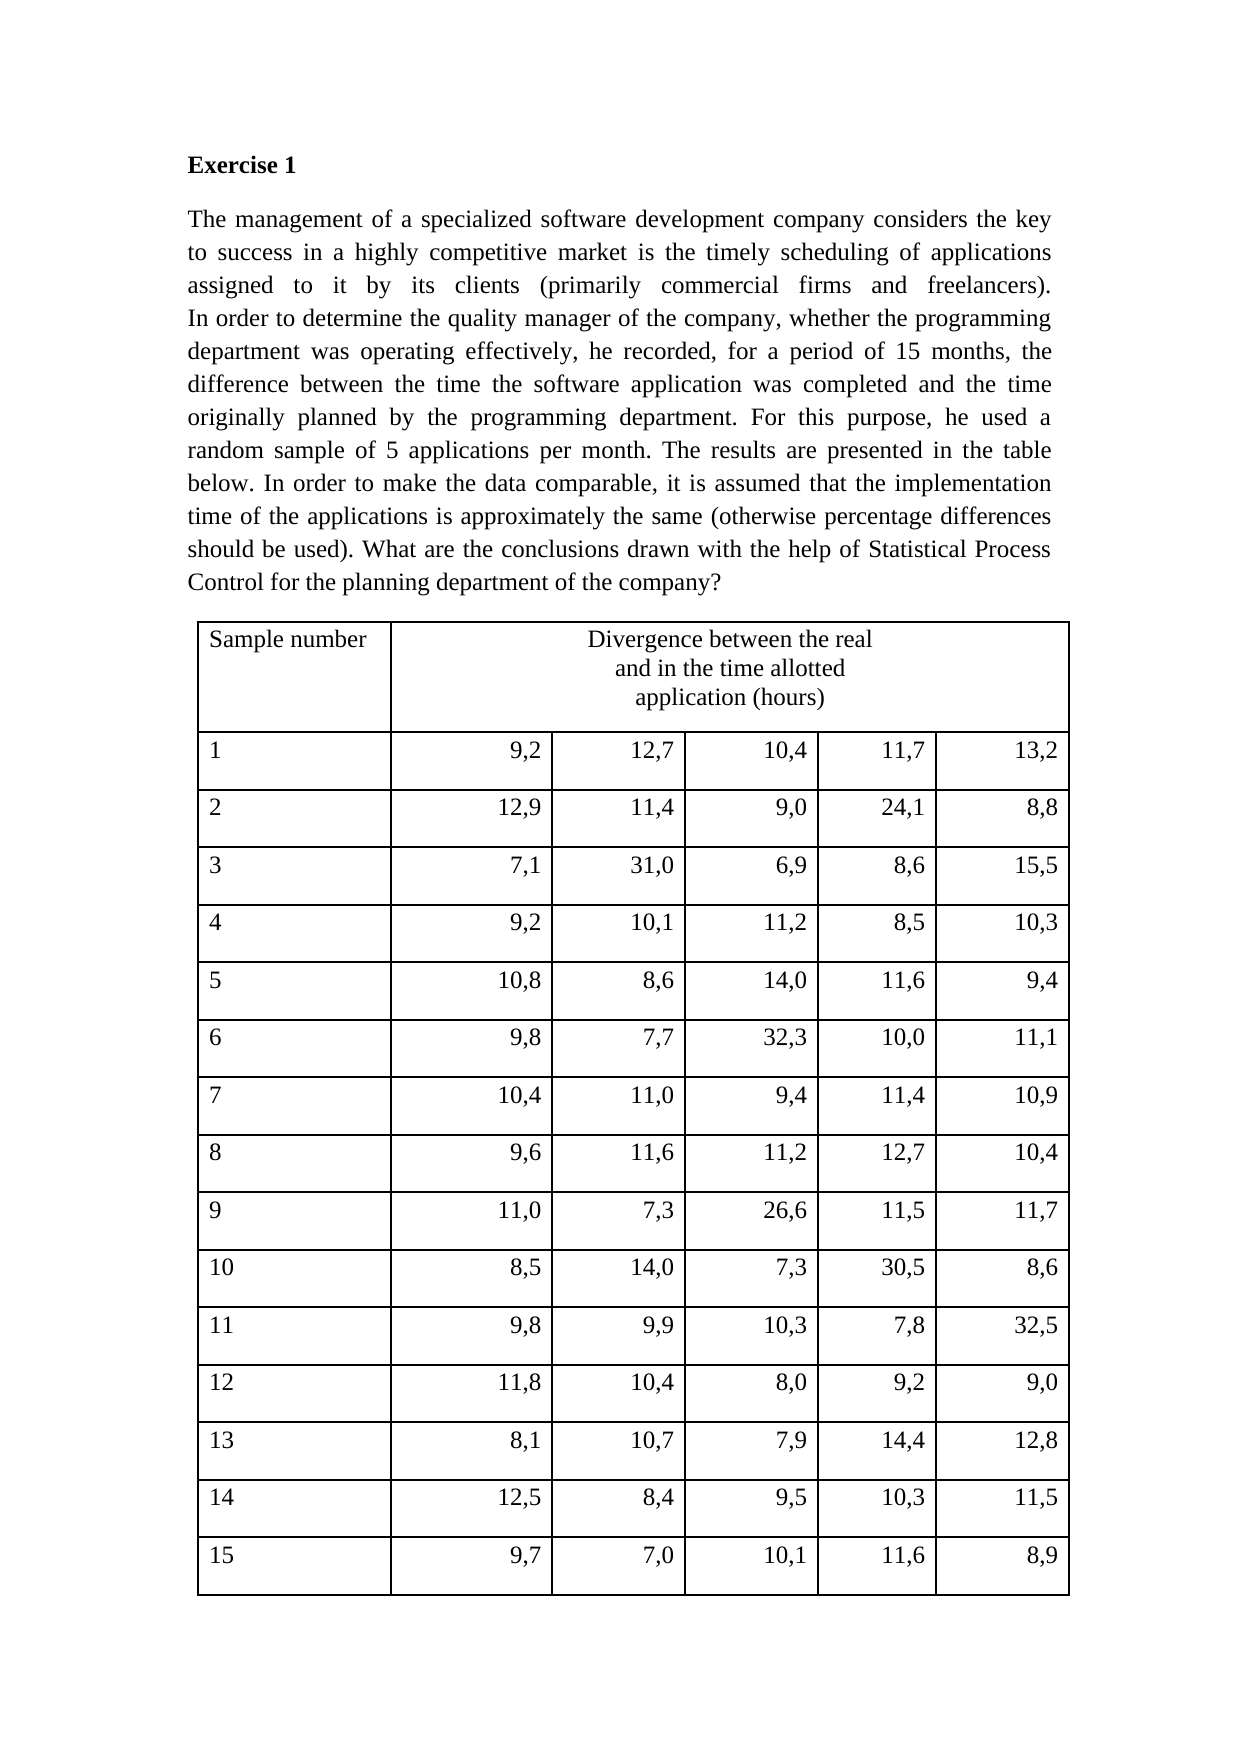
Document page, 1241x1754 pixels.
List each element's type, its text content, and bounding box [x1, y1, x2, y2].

table_cell 11,6 [819, 963, 935, 1018]
table_cell 12 [199, 1366, 390, 1421]
table_cell 11,2 [686, 906, 817, 961]
table_cell 8,9 [937, 1538, 1068, 1593]
table_cell 12,7 [553, 733, 684, 788]
table_cell 8 [199, 1136, 390, 1191]
table_cell 1 [199, 733, 390, 788]
table_cell 10,1 [686, 1538, 817, 1593]
table_cell 9,2 [819, 1366, 935, 1421]
table_cell 32,5 [937, 1308, 1068, 1363]
table_cell 11,7 [819, 733, 935, 788]
table_cell 12,9 [392, 791, 551, 846]
table_cell 10,4 [392, 1078, 551, 1133]
table_cell 3 [199, 848, 390, 903]
table_cell 6,9 [686, 848, 817, 903]
text The management of a specialized software development company considers the key to success in a highly competitive market is the timely scheduling of applications assigned to it by its clients (primarily commercial firms and freelancers). In order to determine the quality manager of the company, whether the programming department was operating effectively, he recorded, for a period of 15 months, the difference between the time the software application was completed and the time originally planned by the programming department. For this purpose, he used a random sample of 5 applications per month. The results are presented in the table below. In order to make the data comparable, it is assumed that the implementation time of the applications is approximately the same (otherwise percentage differences should be used). What are the conclusions drawn with the help of Statistical Process Control for the planning department of the company? [187, 204, 1053, 596]
table_cell 11,7 [937, 1193, 1068, 1248]
table_cell 10,4 [553, 1366, 684, 1421]
table_cell 10,1 [553, 906, 684, 961]
table_cell 14,0 [686, 963, 817, 1018]
table_cell 31,0 [553, 848, 684, 903]
table_cell 11,1 [937, 1021, 1068, 1076]
table_cell 24,1 [819, 791, 935, 846]
table_cell 7,7 [553, 1021, 684, 1076]
table_header Divergence between the real and in the time allotted application (hours) [392, 623, 1068, 731]
table_cell 11,8 [392, 1366, 551, 1421]
table_cell 10,4 [937, 1136, 1068, 1191]
table_cell 11,6 [553, 1136, 684, 1191]
table_header Sample number [199, 623, 390, 731]
table_cell 11,5 [819, 1193, 935, 1248]
table_cell 8,0 [686, 1366, 817, 1421]
table_cell 9,6 [392, 1136, 551, 1191]
table_cell 9,9 [553, 1308, 684, 1363]
table_cell 14,0 [553, 1251, 684, 1306]
table_cell 10,4 [686, 733, 817, 788]
table_cell 9,4 [937, 963, 1068, 1018]
table_cell 9,4 [686, 1078, 817, 1133]
table_cell 10 [199, 1251, 390, 1306]
table_cell 8,6 [819, 848, 935, 903]
table_cell 11 [199, 1308, 390, 1363]
table_cell 13 [199, 1423, 390, 1478]
table_cell 8,6 [553, 963, 684, 1018]
table_cell 9,0 [937, 1366, 1068, 1421]
table_cell 10,3 [819, 1481, 935, 1536]
table_cell 7,1 [392, 848, 551, 903]
table_cell 9,8 [392, 1308, 551, 1363]
table_cell 9,2 [392, 906, 551, 961]
table_cell 15 [199, 1538, 390, 1593]
table_cell 12,7 [819, 1136, 935, 1191]
table_cell 11,0 [553, 1078, 684, 1133]
table_cell 2 [199, 791, 390, 846]
table_cell 11,4 [819, 1078, 935, 1133]
table_cell 14 [199, 1481, 390, 1536]
table_cell 8,8 [937, 791, 1068, 846]
table_cell 9,8 [392, 1021, 551, 1076]
table_cell 7,3 [553, 1193, 684, 1248]
table_cell 8,1 [392, 1423, 551, 1478]
table_cell 30,5 [819, 1251, 935, 1306]
table_cell 7,0 [553, 1538, 684, 1593]
table_cell 26,6 [686, 1193, 817, 1248]
table_cell 9,0 [686, 791, 817, 846]
table_cell 9 [199, 1193, 390, 1248]
table_cell 8,4 [553, 1481, 684, 1536]
table_cell 8,6 [937, 1251, 1068, 1306]
table_cell 11,0 [392, 1193, 551, 1248]
table_cell 11,5 [937, 1481, 1068, 1536]
table_cell 10,9 [937, 1078, 1068, 1133]
table_cell 8,5 [392, 1251, 551, 1306]
table_cell 11,4 [553, 791, 684, 846]
table_cell 5 [199, 963, 390, 1018]
table_cell 15,5 [937, 848, 1068, 903]
text Exercise 1 [187, 150, 1053, 179]
table_cell 11,6 [819, 1538, 935, 1593]
table_cell 10,3 [937, 906, 1068, 961]
table_cell 12,5 [392, 1481, 551, 1536]
table_cell 10,7 [553, 1423, 684, 1478]
table_cell 9,7 [392, 1538, 551, 1593]
table_cell 11,2 [686, 1136, 817, 1191]
table_cell 7,3 [686, 1251, 817, 1306]
table_cell 6 [199, 1021, 390, 1076]
table_cell 32,3 [686, 1021, 817, 1076]
table_cell 4 [199, 906, 390, 961]
table_cell 10,0 [819, 1021, 935, 1076]
table_cell 7,8 [819, 1308, 935, 1363]
table_cell 10,8 [392, 963, 551, 1018]
table_cell 12,8 [937, 1423, 1068, 1478]
table_cell 8,5 [819, 906, 935, 961]
table_cell 7,9 [686, 1423, 817, 1478]
table_cell 14,4 [819, 1423, 935, 1478]
table_cell 7 [199, 1078, 390, 1133]
table_cell 13,2 [937, 733, 1068, 788]
table_cell 9,2 [392, 733, 551, 788]
table_cell 9,5 [686, 1481, 817, 1536]
table_cell 10,3 [686, 1308, 817, 1363]
